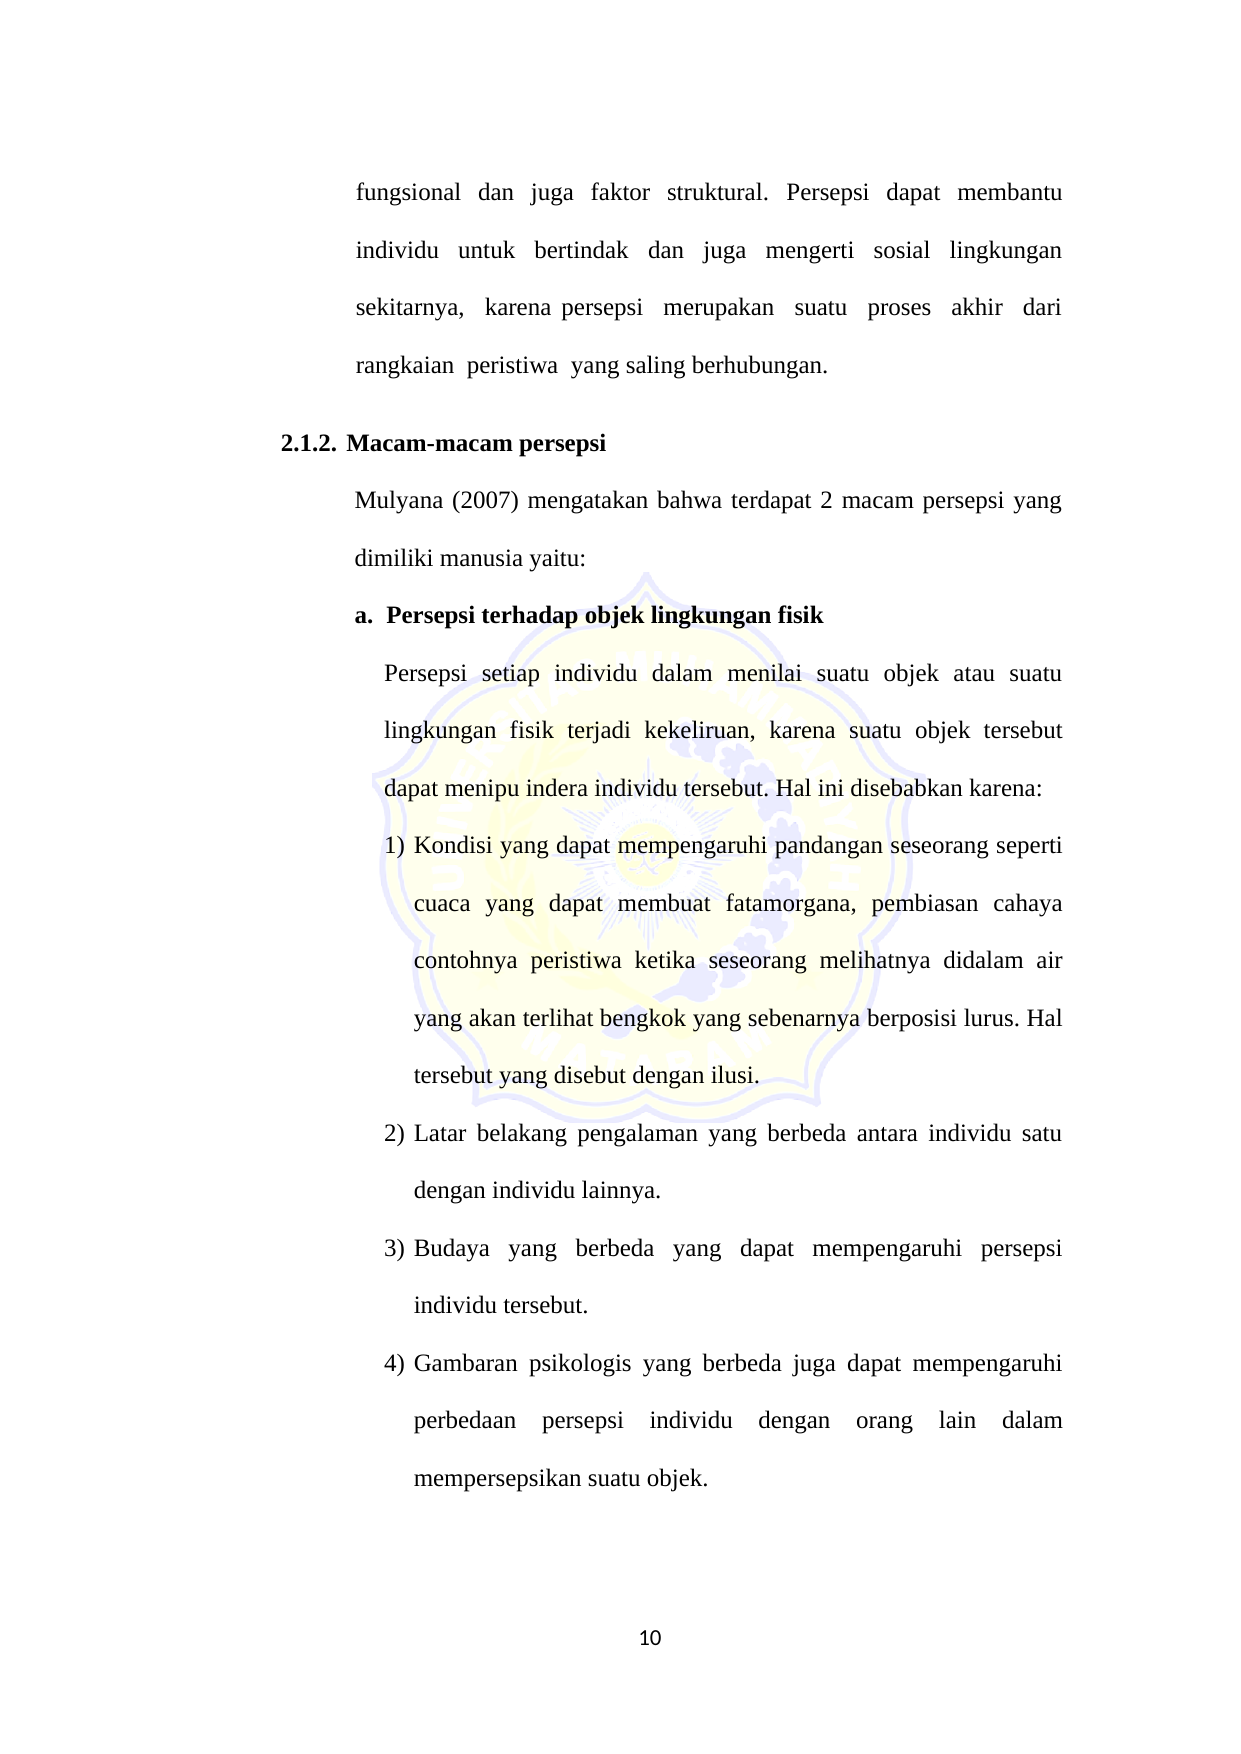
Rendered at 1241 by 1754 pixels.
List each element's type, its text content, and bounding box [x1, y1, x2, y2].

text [356, 177, 1063, 378]
list Kondisi yang dapat mempengaruhi pandangan seseorang seperti cuaca yang dapat membuat fatamorgana, pembiasan cahaya contohnya peristiwa ketika seseorang melihatnya didalam air yang akan terlihat bengkok yang sebenarnya berposisi lurus. Hal tersebut yang disebut dengan ilusi. [384, 831, 1063, 1089]
list Latar belakang pengalaman yang berbeda antara individu satu dengan individu lainnya. [384, 1118, 1063, 1204]
text Mulyana (2007) mengatakan bahwa terdapat 2 macam persepsi yang dimiliki manusia yaitu: [354, 486, 1063, 572]
list Persepsi terhadap objek lingkungan fisik [354, 601, 1063, 629]
list Gambaran psikologis yang berbeda juga dapat mempengaruhi perbedaan persepsi individu dengan orang lain dalam mempersepsikan suatu objek. [384, 1348, 1063, 1492]
list Budaya yang berbeda yang dapat mempengaruhi persepsi individu tersebut. [384, 1233, 1063, 1319]
list Macam-macam persepsi [281, 428, 1063, 457]
text Persepsi setiap individu dalam menilai suatu objek atau suatu lingkungan fisik terjadi kekeliruan, karena suatu objek tersebut dapat menipu indera individu tersebut. Hal ini disebabkan karena: [384, 658, 1063, 802]
